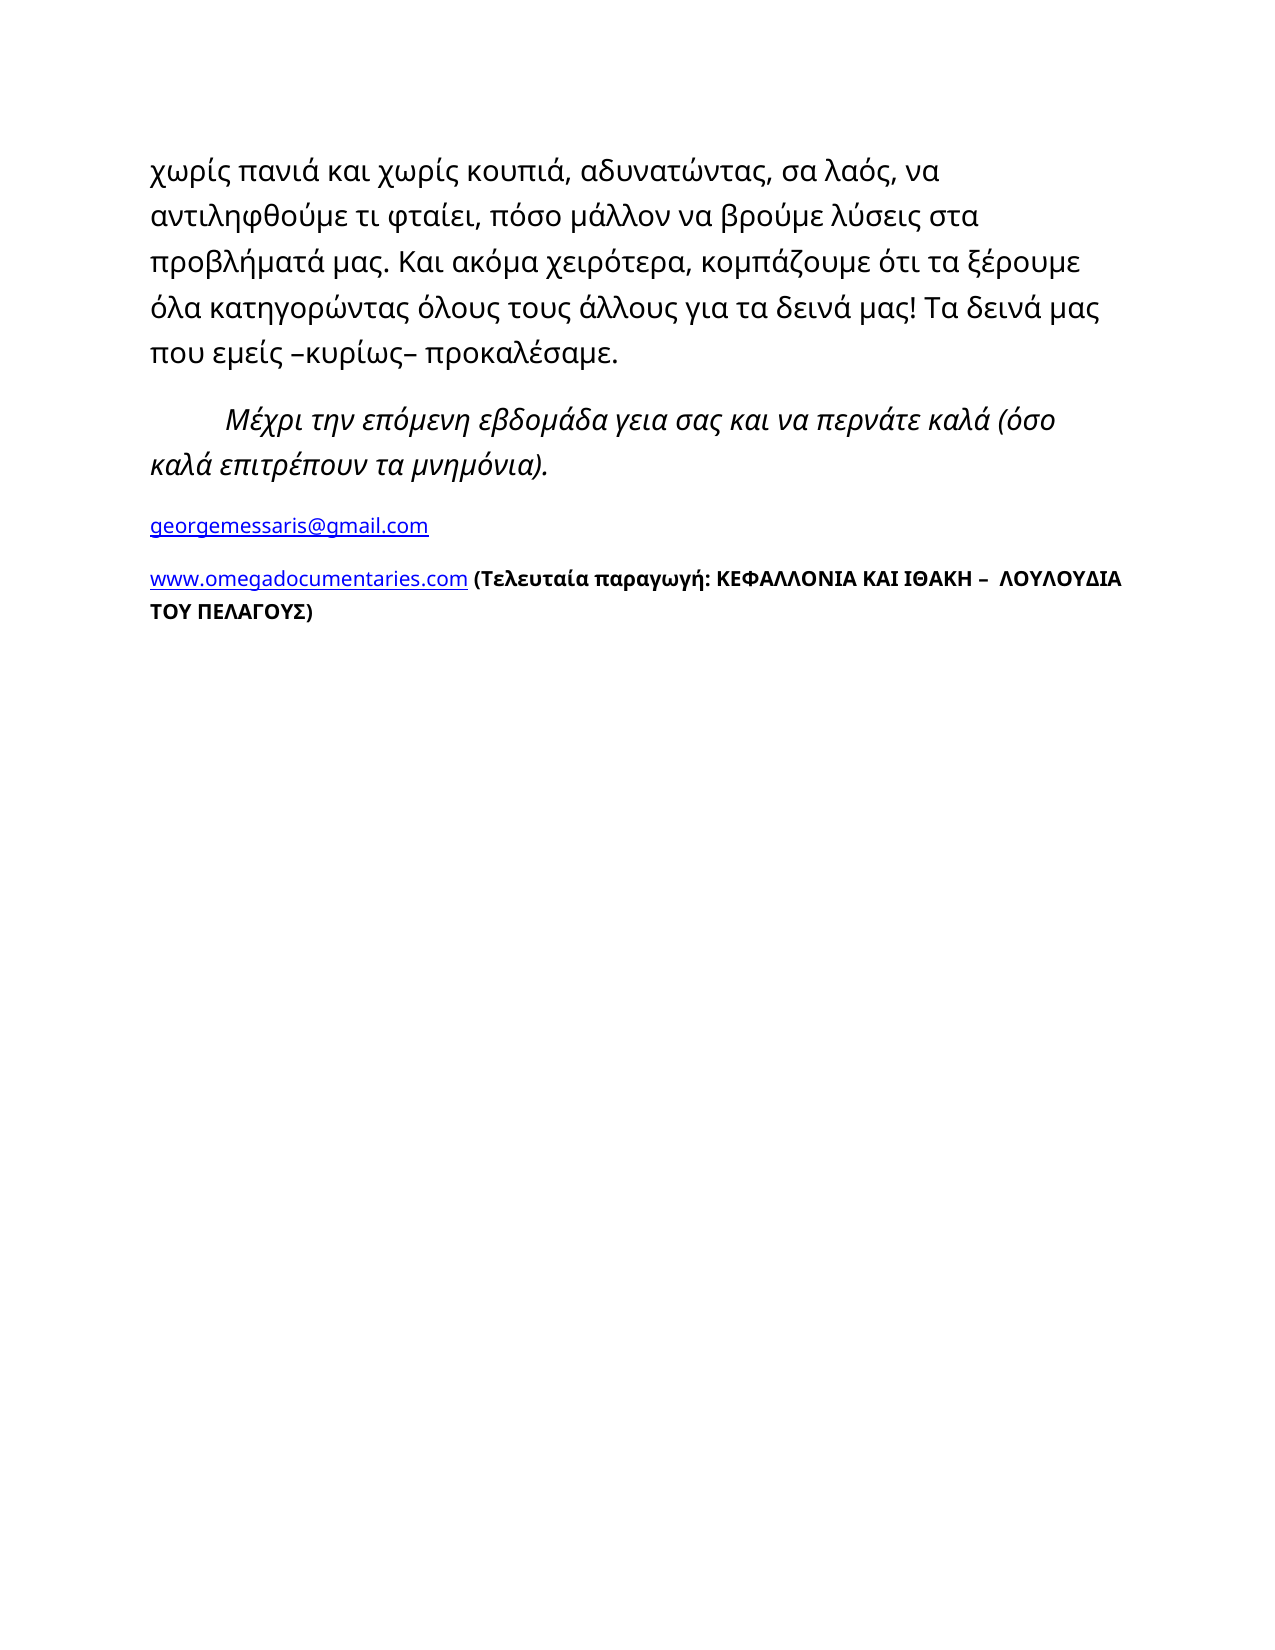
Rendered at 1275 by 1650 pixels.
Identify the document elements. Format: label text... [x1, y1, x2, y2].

text www.omegadocumentaries.com (Τελευταία παραγωγή: ΚΕΦΑΛΛΟΝΙΑ ΚΑΙ ΙΘΑΚΗ – ΛΟΥΛΟΥΔΙΑ ΤΟΥ ΠΕΛΑΓΟΥΣ) [150, 564, 1125, 626]
text Μέχρι την επόμενη εβδομάδα γεια σας και να περνάτε καλά (όσο καλά επιτρέπουν τα μνημόνια). [150, 399, 1125, 484]
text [150, 150, 1125, 372]
text georgemessaris@gmail.com [150, 511, 1125, 539]
